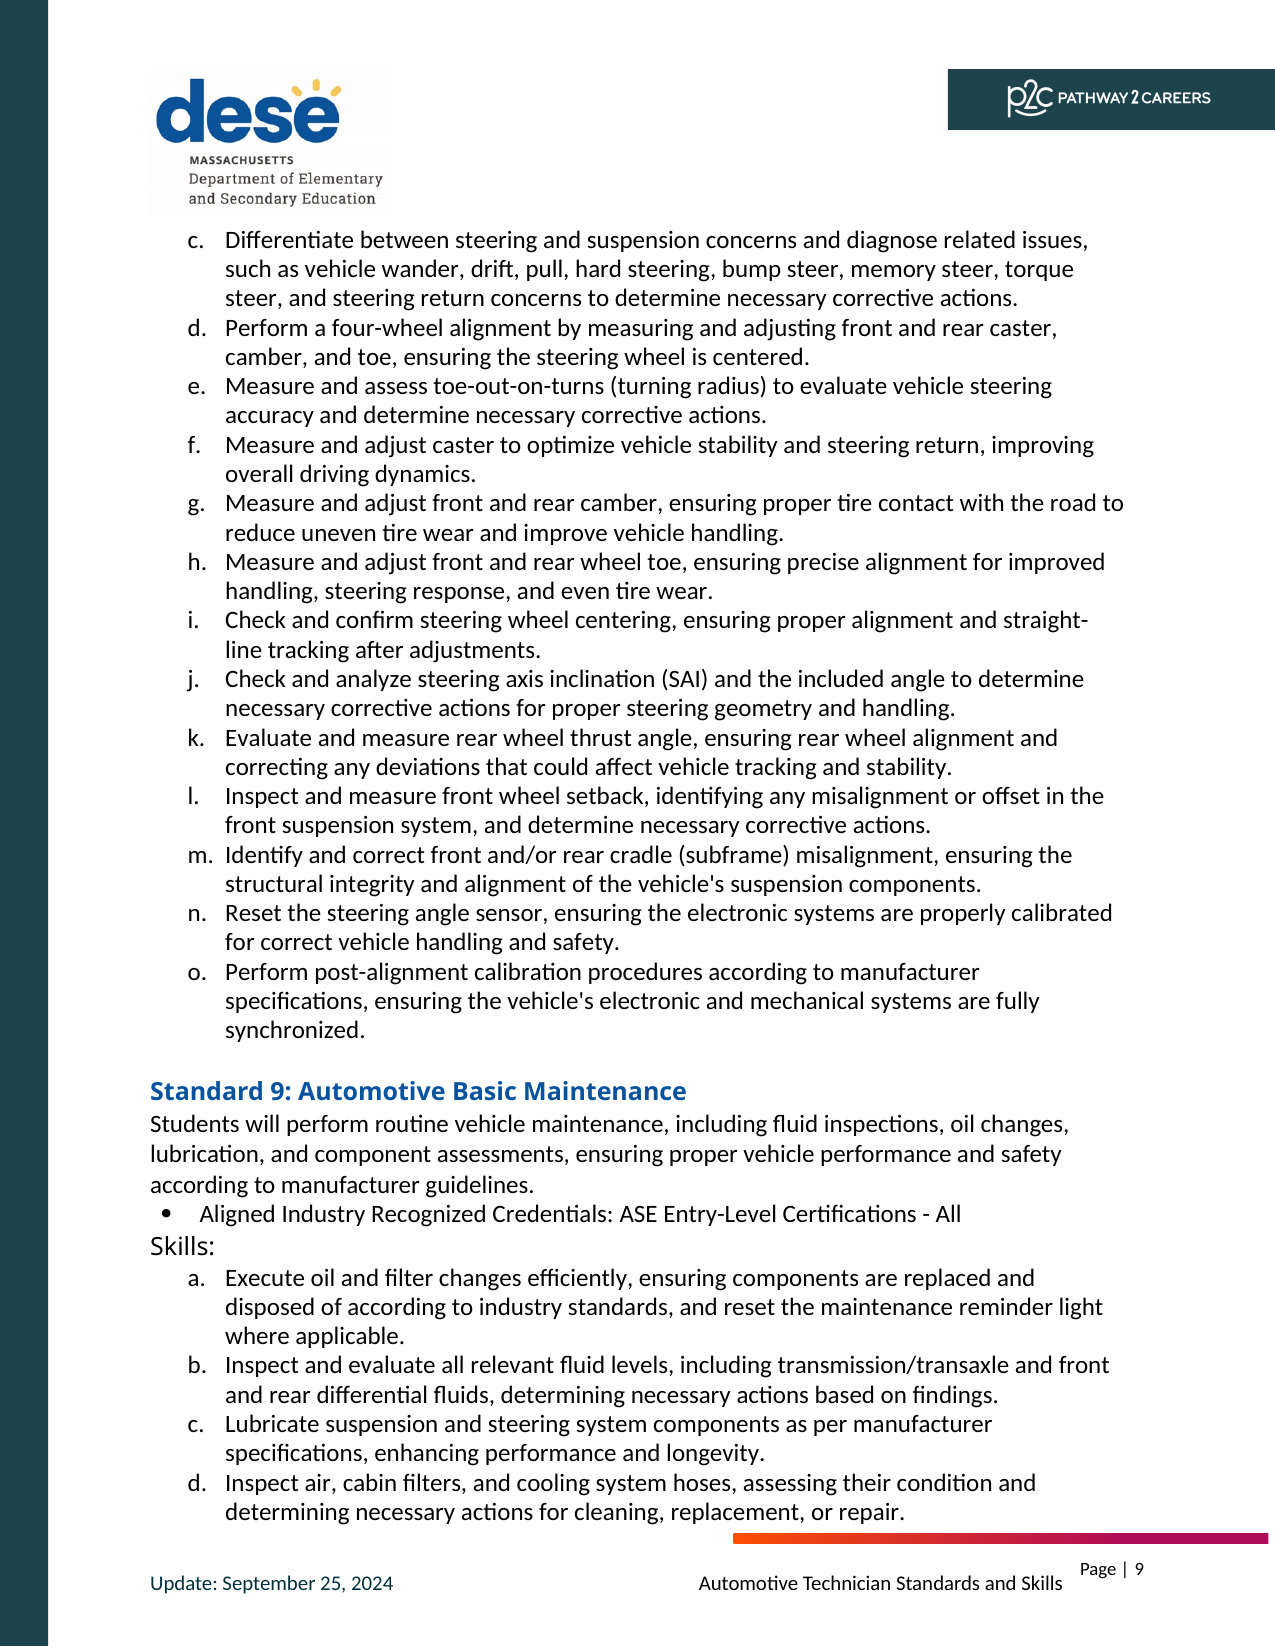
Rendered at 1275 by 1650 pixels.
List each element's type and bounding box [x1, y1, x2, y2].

picture [147, 69, 392, 215]
picture [1006, 78, 1212, 119]
